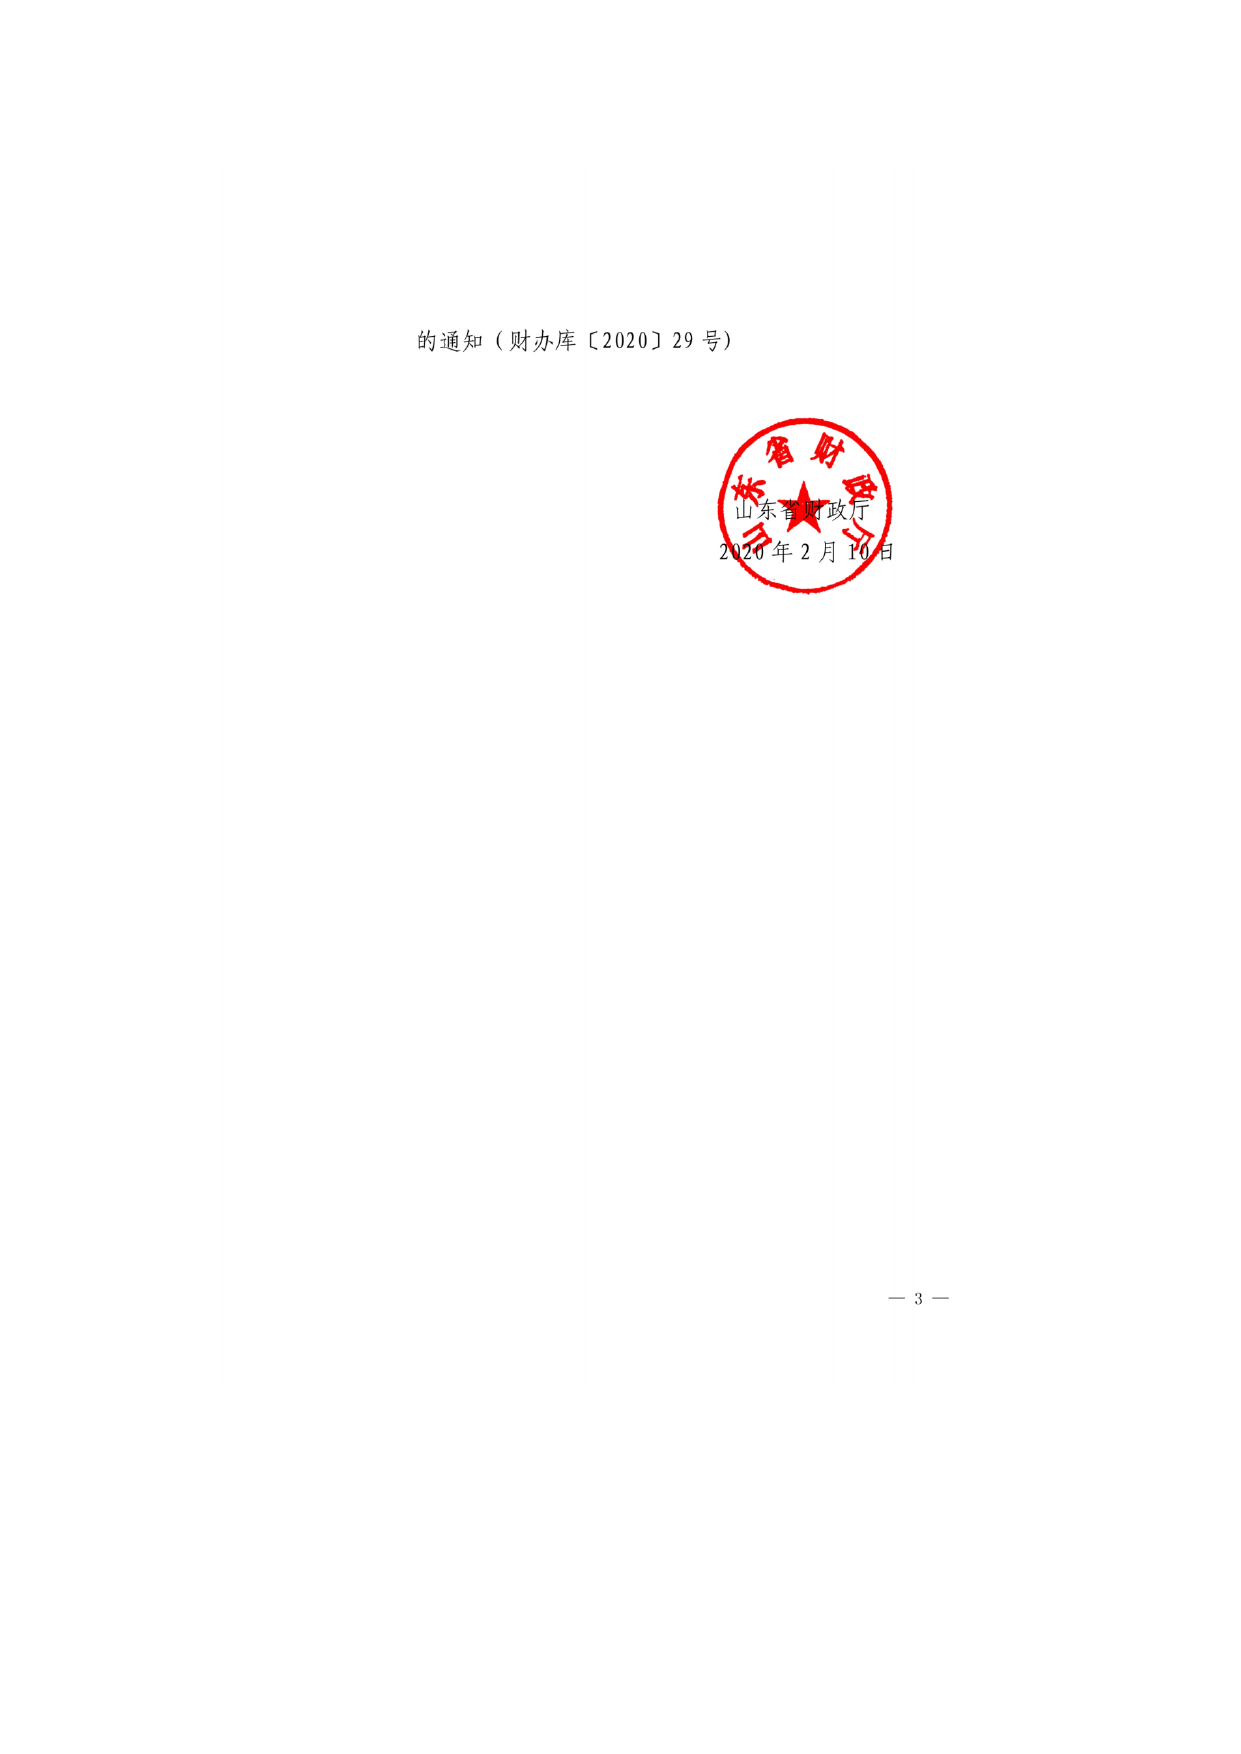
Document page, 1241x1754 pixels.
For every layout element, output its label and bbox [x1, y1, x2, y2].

picture [187, 162, 1053, 1386]
